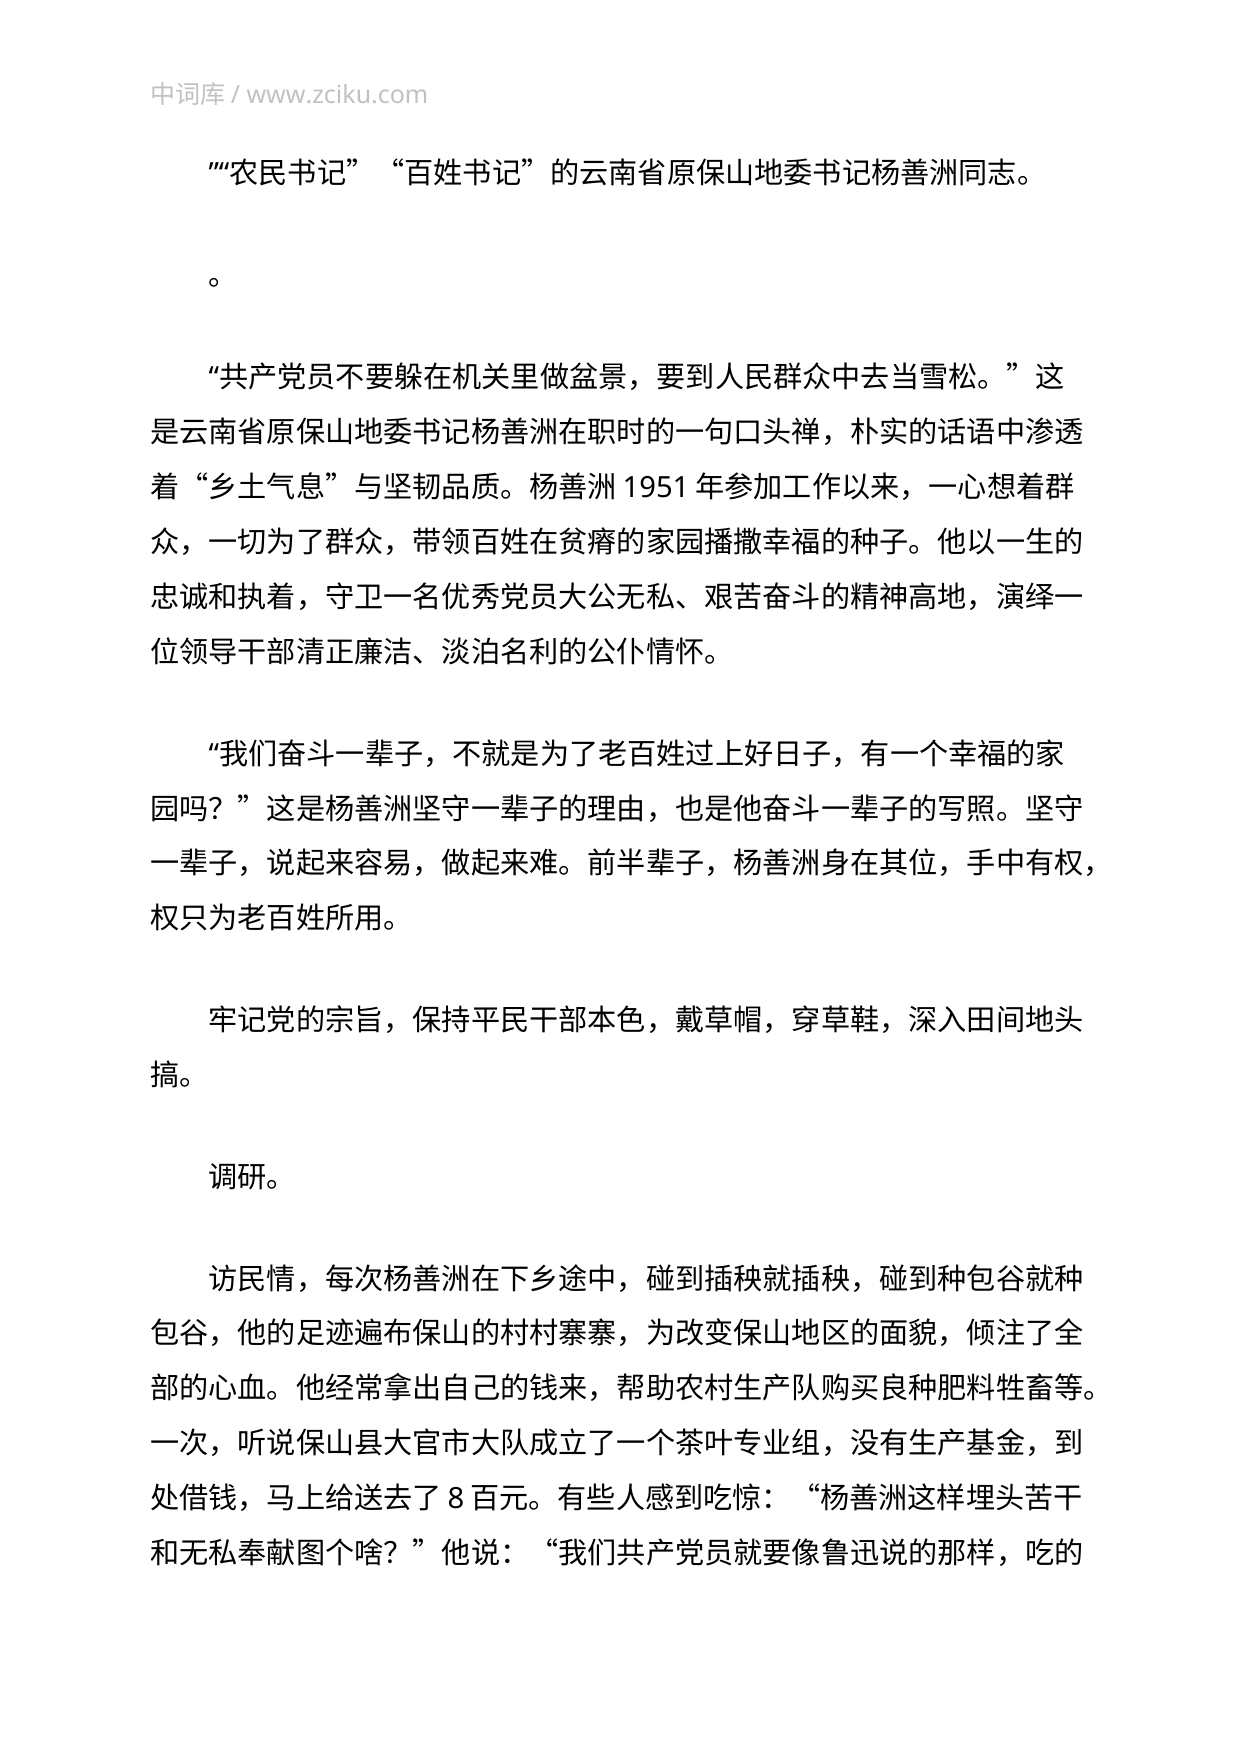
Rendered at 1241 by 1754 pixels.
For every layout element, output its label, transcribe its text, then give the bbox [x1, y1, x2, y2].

text “共产党员不要躲在机关里做盆景，要到人民群众中去当雪松。”这是云南省原保山地委书记杨善洲在职时的一句口头禅，朴实的话语中渗透着“乡土气息”与坚韧品质。杨善洲1951年参加工作以来，一心想着群众，一切为了群众，带领百姓在贫瘠的家园播撒幸福的种子。他以一生的忠诚和执着，守卫一名优秀党员大公无私、艰苦奋斗的精神高地，演绎一位领导干部清正廉洁、淡泊名利的公仆情怀。 [150, 354, 1090, 671]
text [150, 1255, 1090, 1572]
text 牢记党的宗旨，保持平民干部本色，戴草帽，穿草鞋，深入田间地头搞。 [150, 997, 1090, 1094]
text 调研。 [150, 1153, 1090, 1196]
text “我们奋斗一辈子，不就是为了老百姓过上好日子，有一个幸福的家园吗？”这是杨善洲坚守一辈子的理由，也是他奋斗一辈子的写照。坚守一辈子，说起来容易，做起来难。前半辈子，杨善洲身在其位，手中有权，权只为老百姓所用。 [150, 730, 1090, 937]
text 。 [150, 252, 1090, 294]
text ”“农民书记”“百姓书记”的云南省原保山地委书记杨善洲同志。 [150, 150, 1090, 192]
